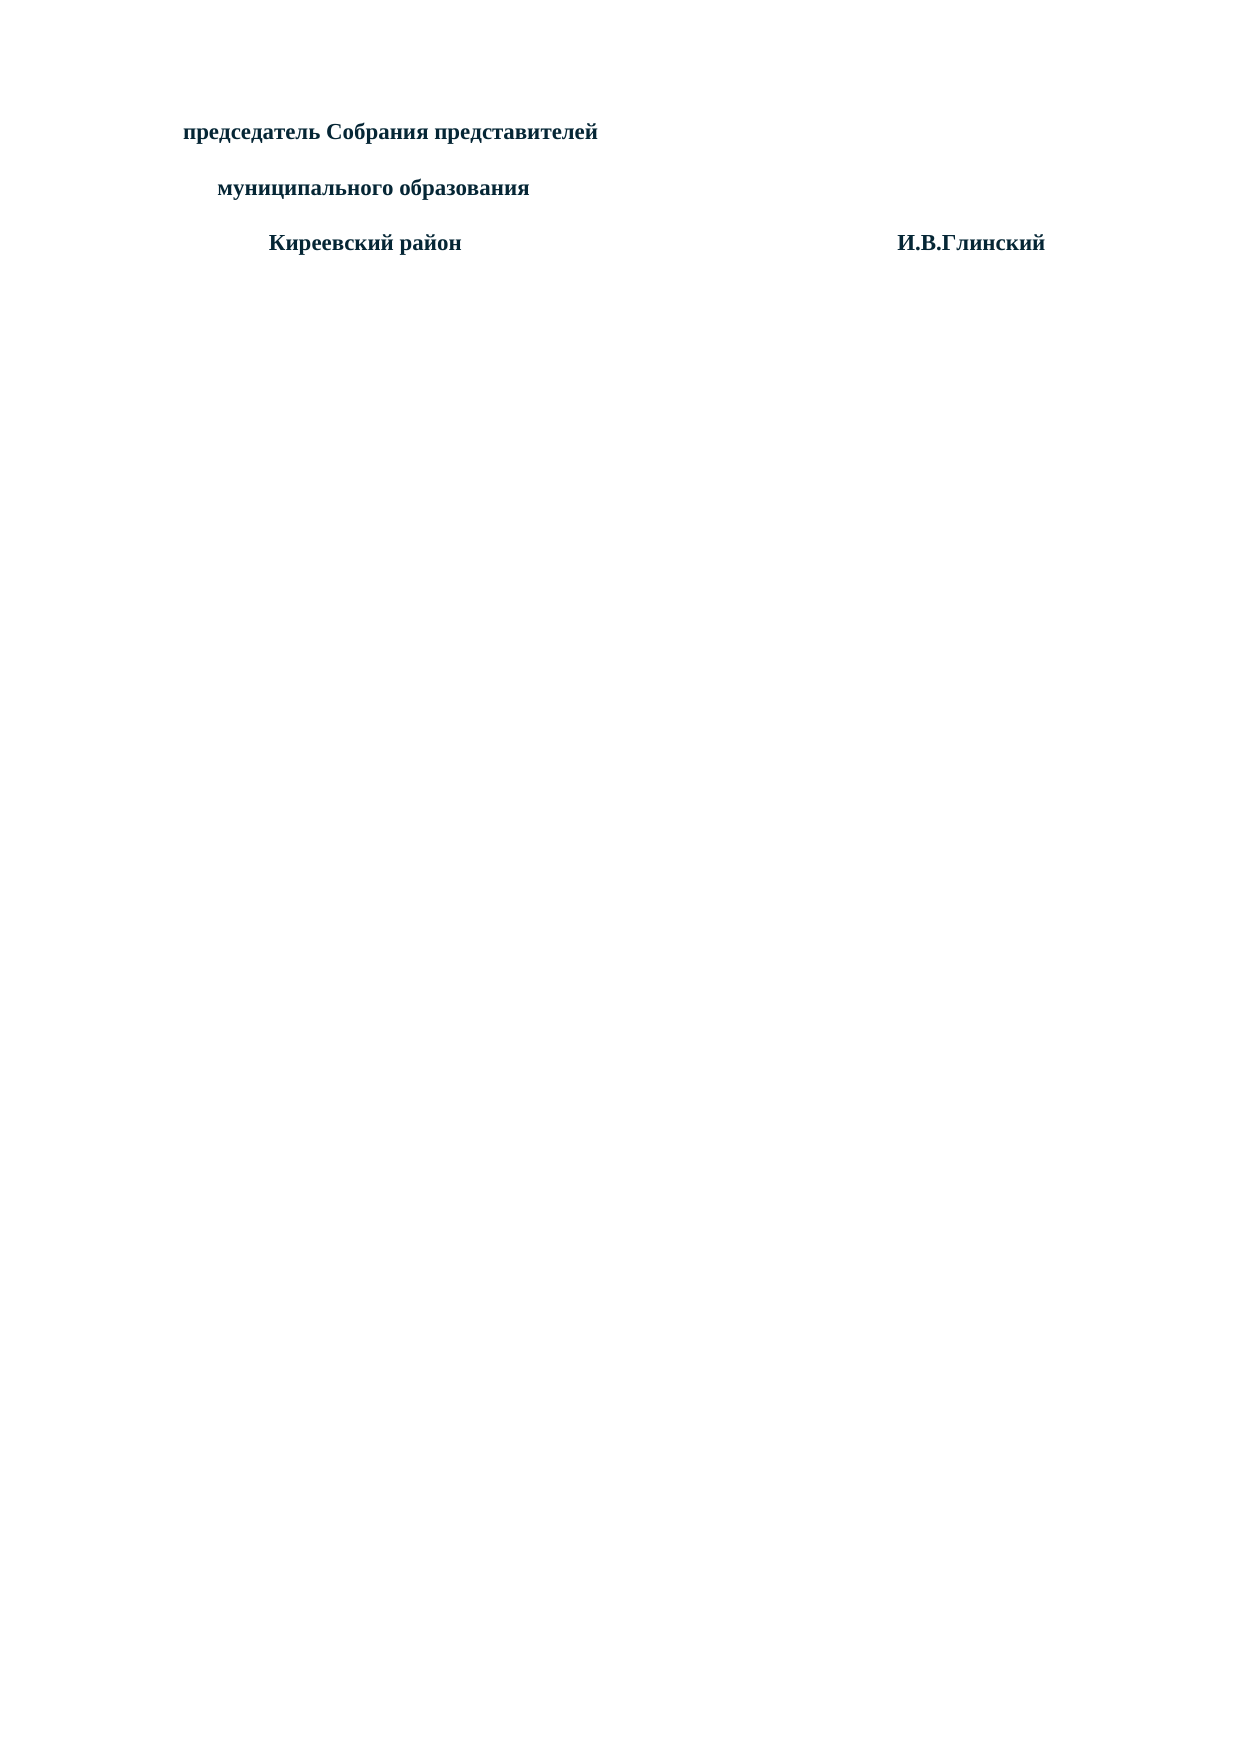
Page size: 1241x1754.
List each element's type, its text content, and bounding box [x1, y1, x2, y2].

text Киреевский район И.В.Глинский [177, 229, 1152, 256]
text председатель Собрания представителей [177, 118, 1152, 144]
text муниципального образования [177, 174, 1152, 200]
